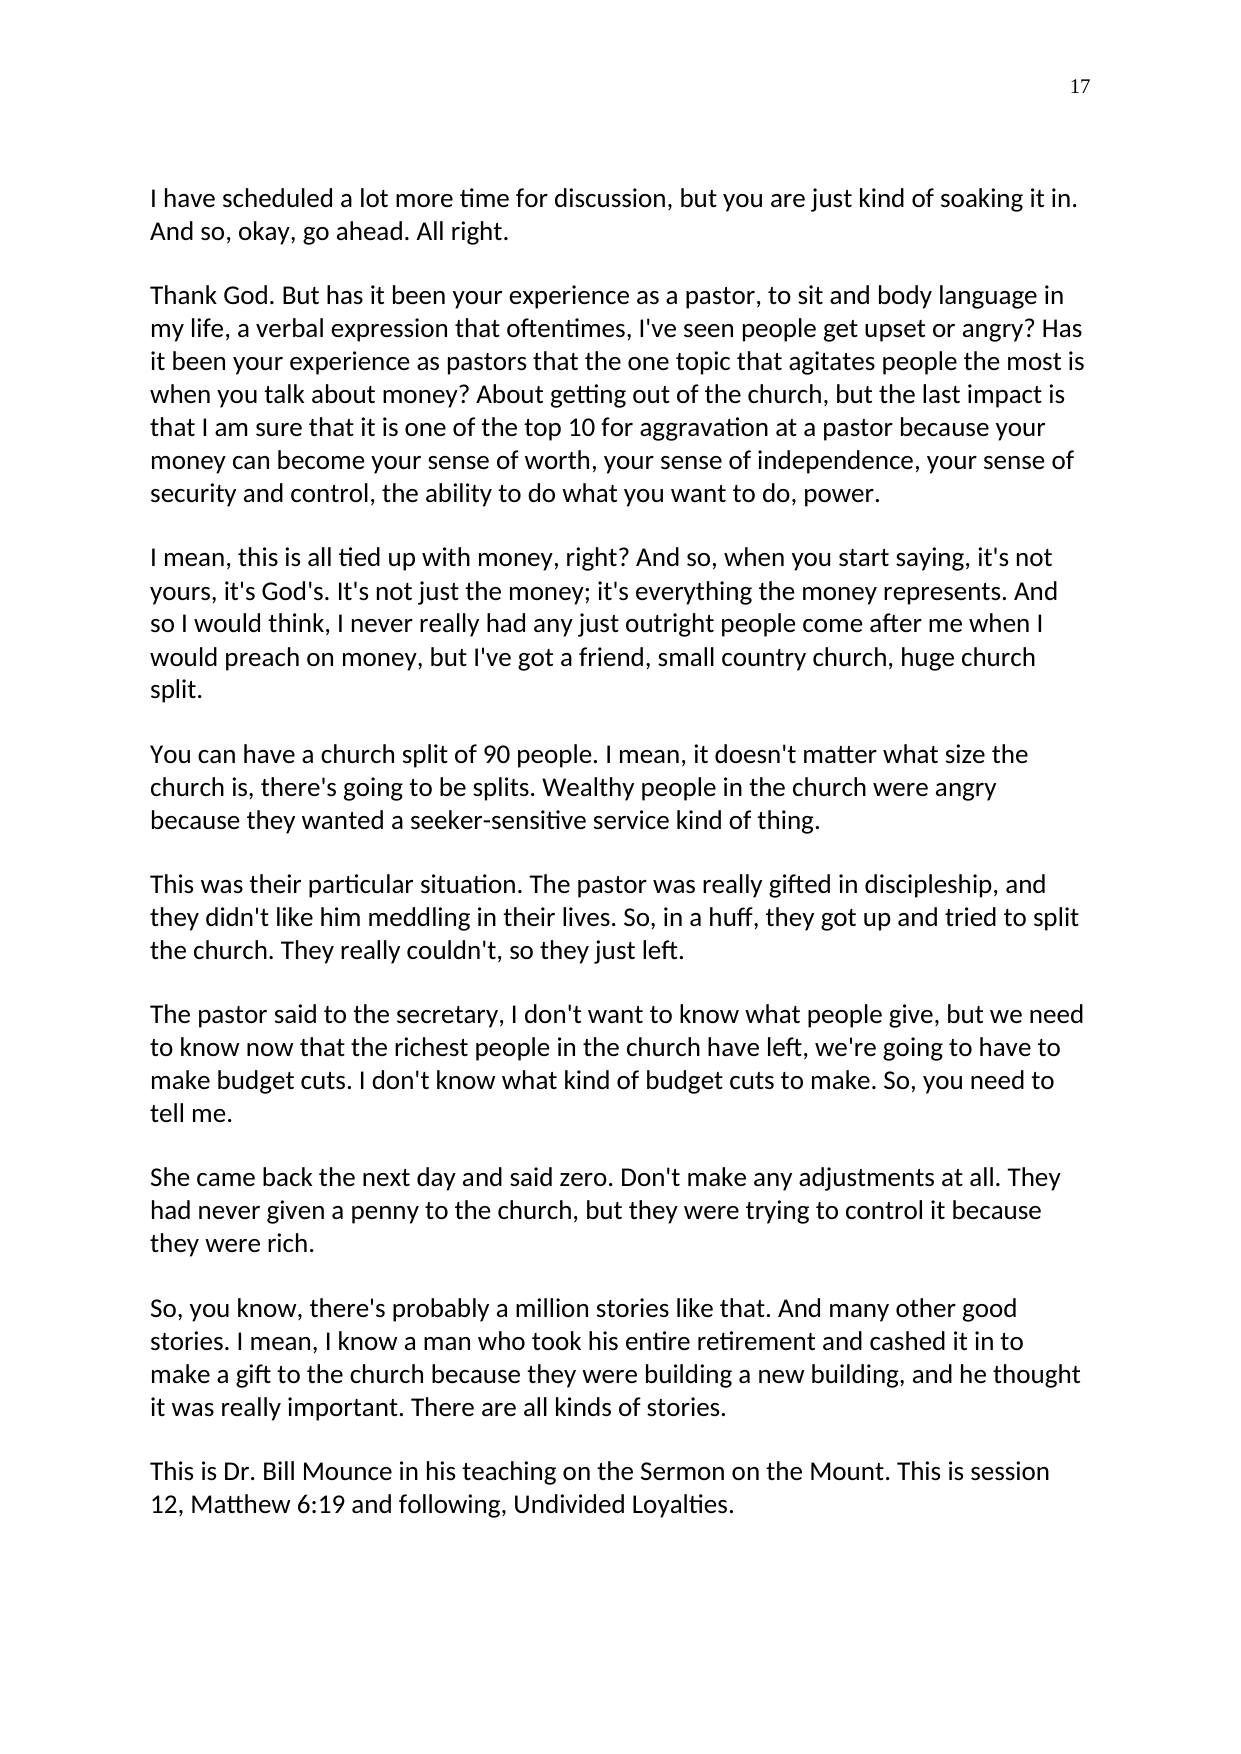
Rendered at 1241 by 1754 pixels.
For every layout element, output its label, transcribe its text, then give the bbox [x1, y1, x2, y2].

text I mean, this is all tied up with money, right? And so, when you start saying, it's not yours, it's God's. It's not just the money; it's everything the money represents. And so I would think, I never really had any just outright people come after me when I would preach on money, but I've got a friend, small country church, huge church split. [150, 541, 1090, 706]
text So, you know, there's probably a million stories like that. And many other good stories. I mean, I know a man who took his entire retirement and cashed it in to make a gift to the church because they were building a new building, and he thought it was really important. There are all kinds of stories. [150, 1291, 1090, 1423]
text I have scheduled a lot more time for discussion, but you are just kind of soaking it in. And so, okay, go ahead. All right. [150, 181, 1090, 247]
text The pastor said to the secretary, I don't want to know what people give, but we need to know now that the richest people in the church have left, we're going to have to make budget cuts. I don't know what kind of budget cuts to make. So, you need to tell me. [150, 997, 1090, 1129]
text She came back the next day and said zero. Don't make any adjustments at all. They had never given a penny to the church, but they were trying to control it because they were rich. [150, 1161, 1090, 1259]
text This was their particular situation. The pastor was really gifted in discipleship, and they didn't like him meddling in their lives. So, in a huff, they got up and tried to split the church. They really couldn't, so they just left. [150, 867, 1090, 966]
text You can have a church split of 90 people. I mean, it doesn't matter what size the church is, there's going to be splits. Wealthy people in the church were angry because they wanted a seeker-sensitive service kind of thing. [150, 737, 1090, 836]
text This is Dr. Bill Mounce in his teaching on the Sermon on the Mount. This is session 12, Matthew 6:19 and following, Undivided Loyalties. [150, 1454, 1090, 1544]
text Thank God. But has it been your experience as a pastor, to sit and body language in my life, a verbal expression that oftentimes, I've seen people get upset or angry? Has it been your experience as pastors that the one topic that agitates people the most is when you talk about money? About getting out of the church, but the last impact is that I am sure that it is one of the top 10 for aggravation at a pastor because your money can become your sense of worth, your sense of independence, your sense of security and control, the ability to do what you want to do, power. [150, 278, 1090, 509]
